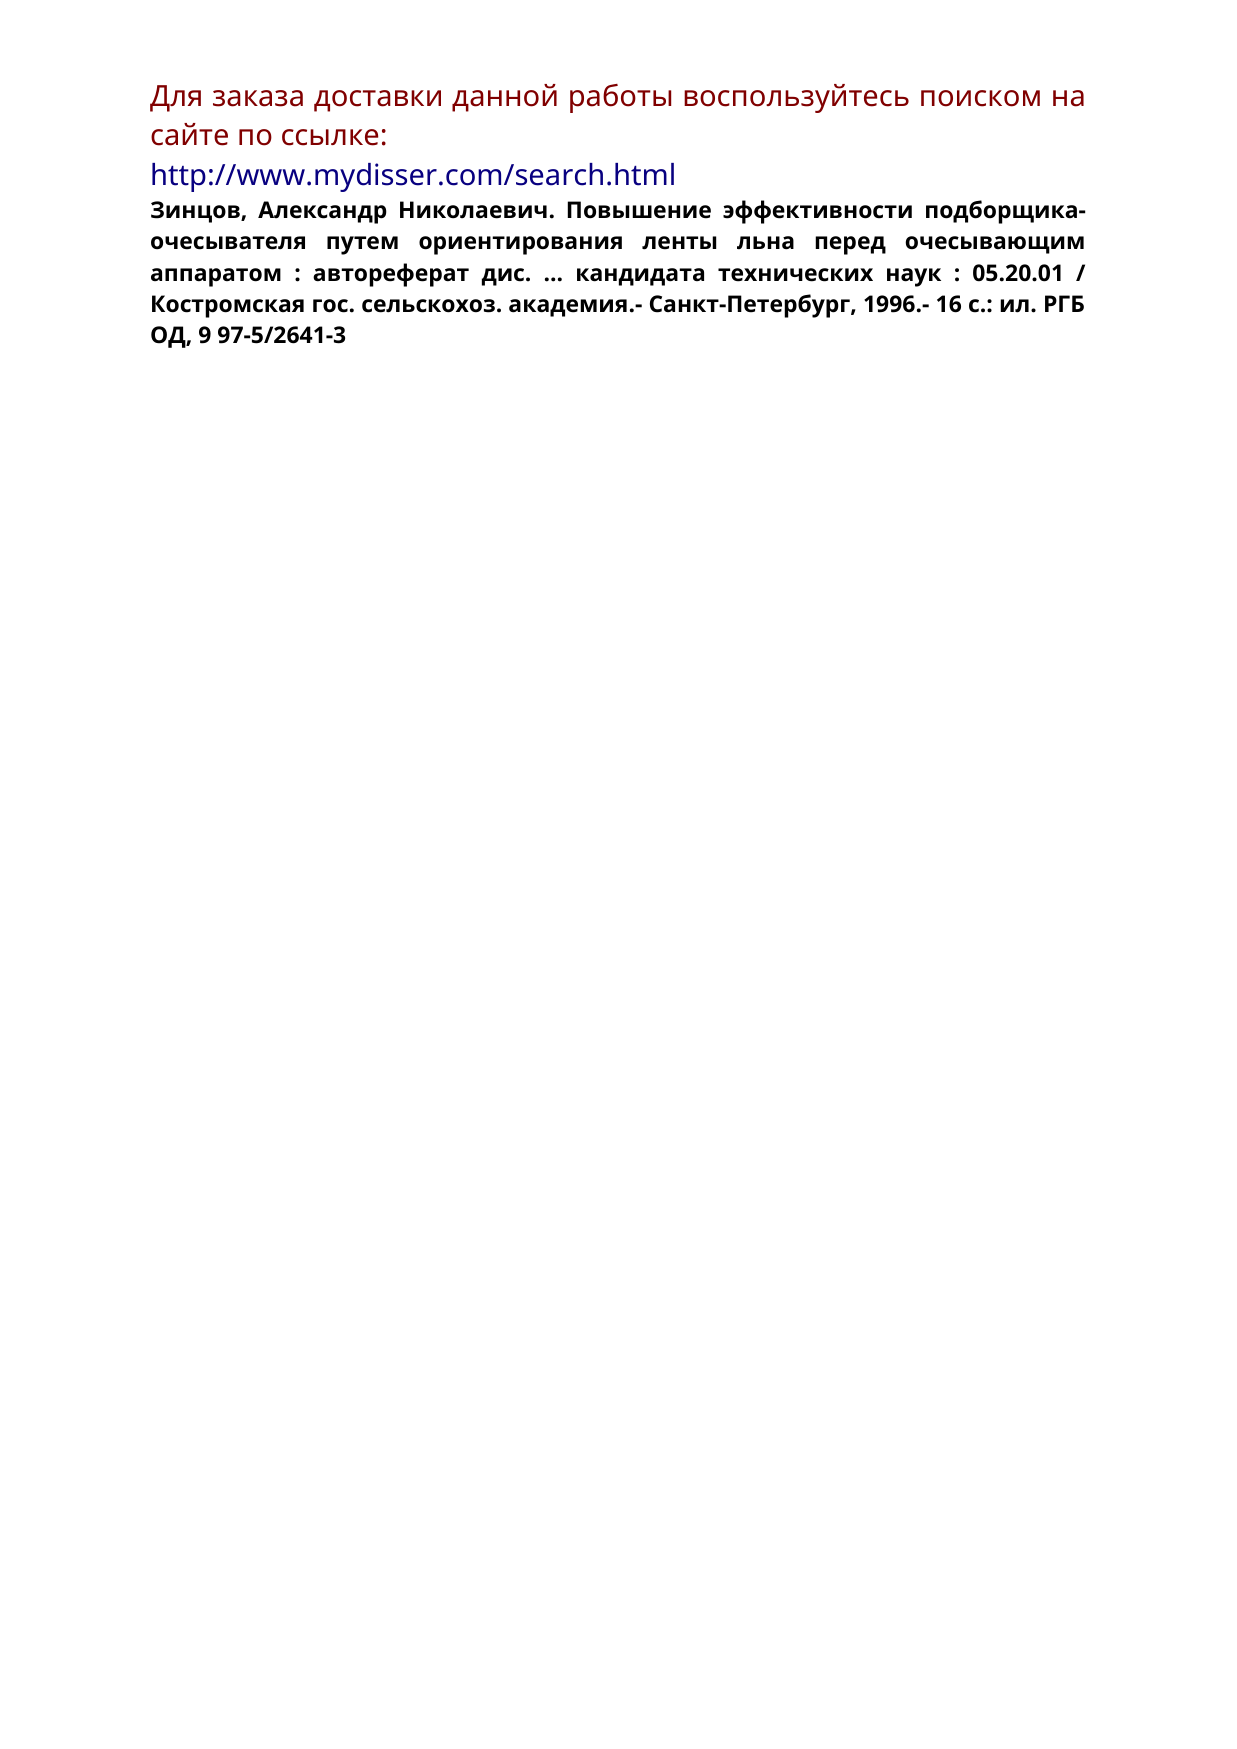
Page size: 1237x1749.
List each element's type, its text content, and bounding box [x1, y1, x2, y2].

text Зинцов, Александр Николаевич. Повышение эффективности подборщика-очесывателя путем ориентирования ленты льна перед очесывающим аппаратом : автореферат дис. ... кандидата технических наук : 05.20.01 / Костромская гос. сельскохоз. академия.- Санкт-Петербург, 1996.- 16 с.: ил. РГБ ОД, 9 97-5/2641-3 [150, 194, 1086, 350]
